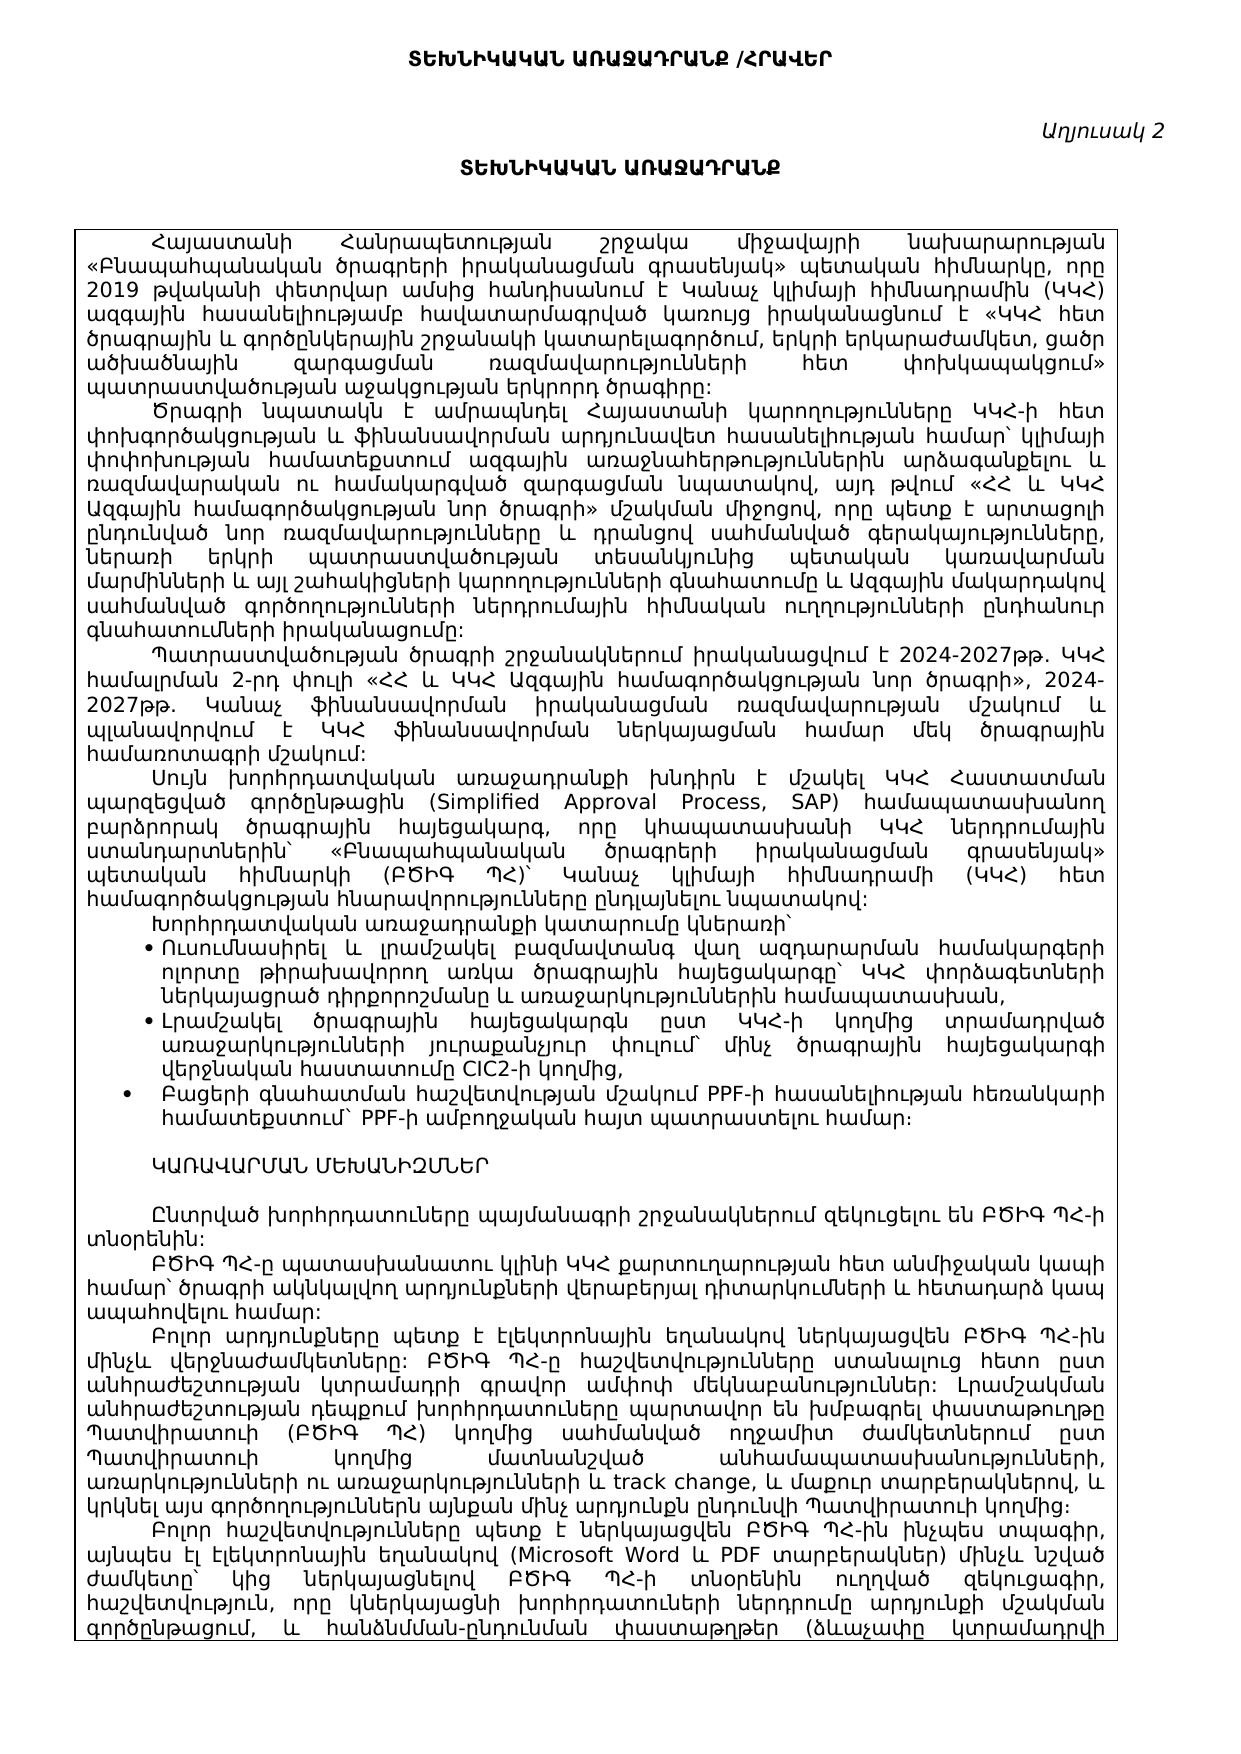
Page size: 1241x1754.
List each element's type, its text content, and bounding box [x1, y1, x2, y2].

text ՏԵԽՆԻԿԱԿԱՆ ԱՌԱՋԱԴՐԱՆՔ [75, 156, 1165, 180]
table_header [76, 230, 1117, 1640]
text ՏԵԽՆԻԿԱԿԱՆ ԱՌԱՋԱԴՐԱՆՔ /ՀՐԱՎԵՐ [75, 47, 1165, 71]
text Աղյուսակ 2 [75, 119, 1165, 144]
